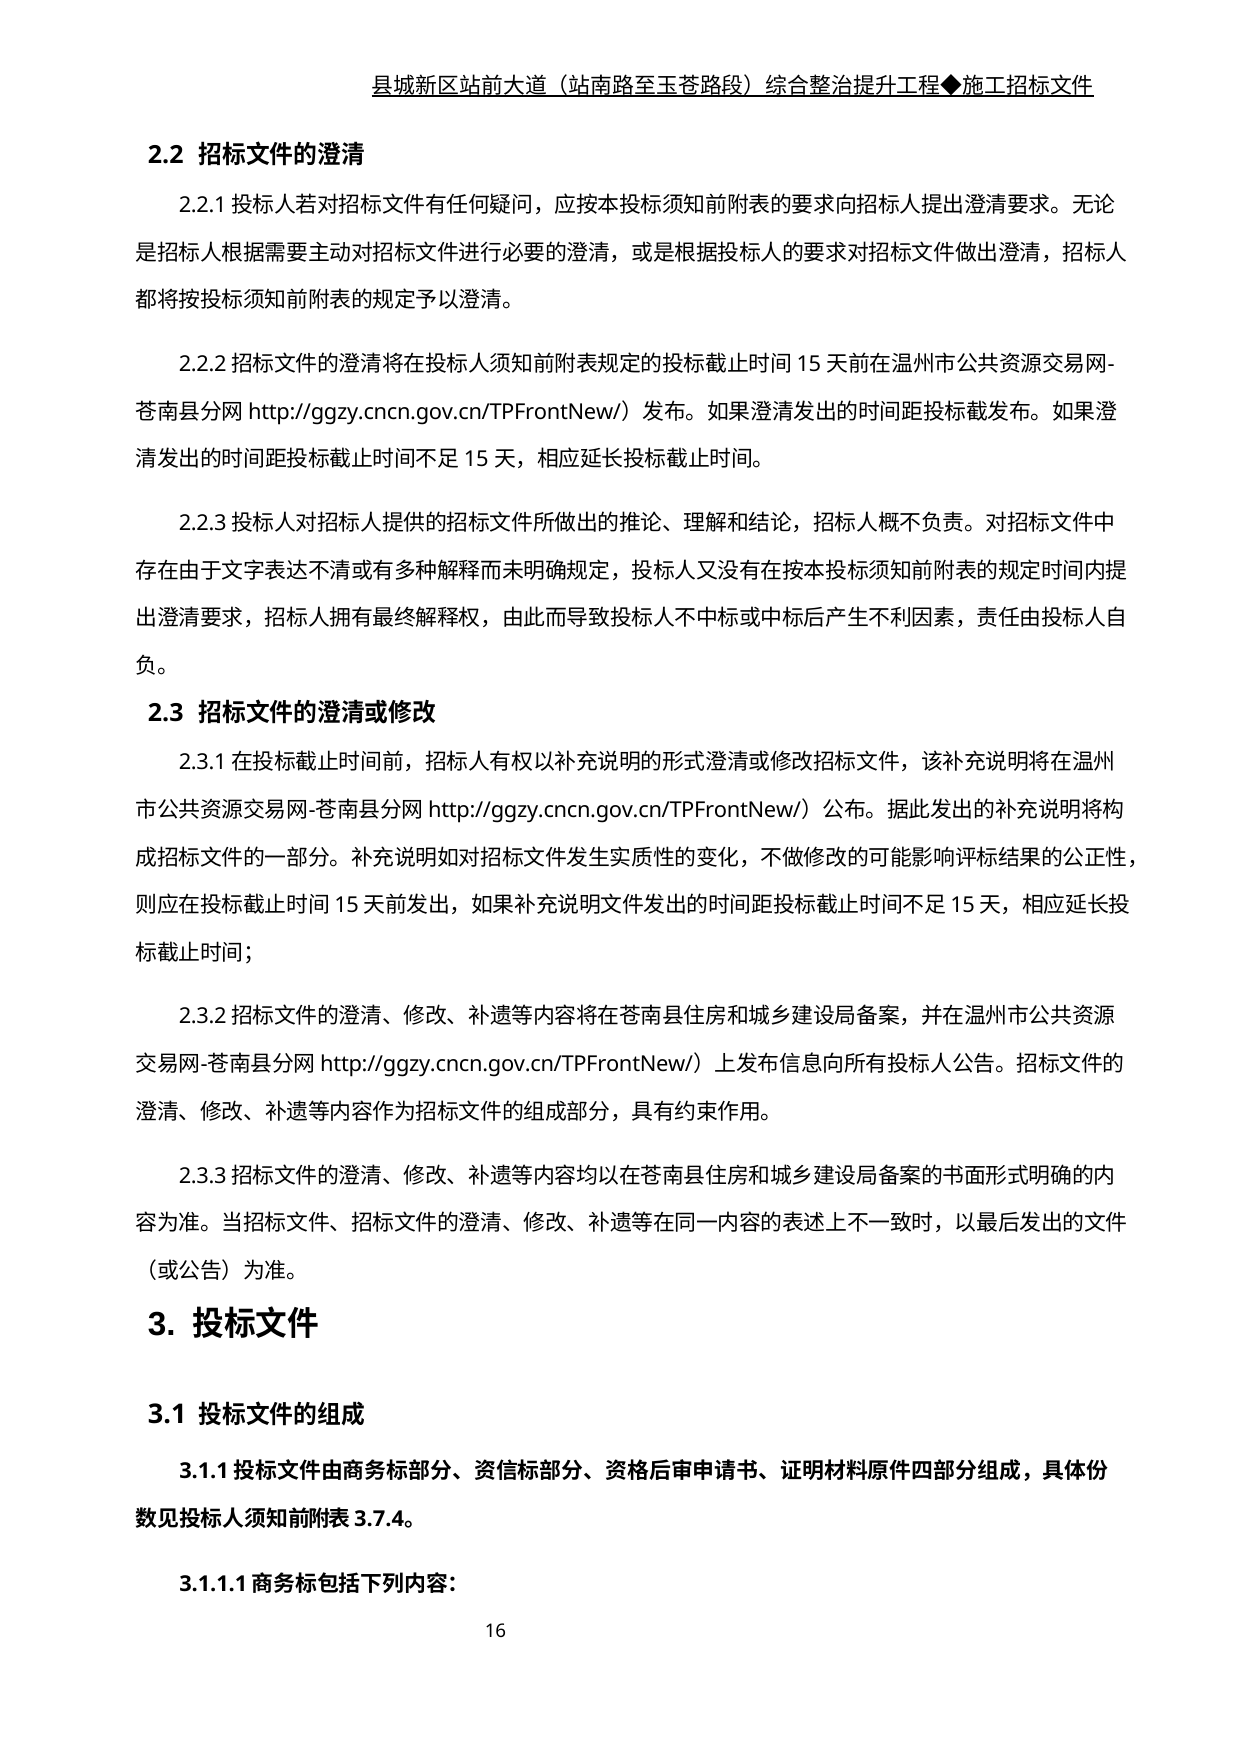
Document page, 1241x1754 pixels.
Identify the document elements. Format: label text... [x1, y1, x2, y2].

list 投标文件的组成 [148, 1394, 1134, 1431]
text 2.2.2招标文件的澄清将在投标人须知前附表规定的投标截止时间 15 天前在温州市公共资源交易网-苍南县分网http://ggzy.cncn.gov.cn/TPFrontNew/）发布。如果澄清发出的时间距投标截发布。如果澄清发出的时间距投标截止时间不足 15 天，相应延长投标截止时间。 [135, 346, 1134, 473]
text 2.3.3招标文件的澄清、修改、补遗等内容均以在苍南县住房和城乡建设局备案的书面形式明确的内容为准。当招标文件、招标文件的澄清、修改、补遗等在同一内容的表述上不一致时，以最后发出的文件（或公告）为准。 [135, 1158, 1134, 1284]
text 3.1.1投标文件由商务标部分、资信标部分、资格后审申请书、证明材料原件四部分组成，具体份数见投标人须知前附表 3.7.4。 [135, 1453, 1110, 1533]
list 招标文件的澄清 [148, 137, 1134, 171]
list 招标文件的澄清或修改 [148, 695, 1134, 728]
text 3.1.1.1商务标包括下列内容： [135, 1566, 1134, 1598]
text 2.3.2招标文件的澄清、修改、补遗等内容将在苍南县住房和城乡建设局备案，并在温州市公共资源交易网-苍南县分网http://ggzy.cncn.gov.cn/TPFrontNew/）上发布信息向所有投标人公告。招标文件的澄清、修改、补遗等内容作为招标文件的组成部分，具有约束作用。 [135, 998, 1134, 1125]
text 2.3.1在投标截止时间前，招标人有权以补充说明的形式澄清或修改招标文件，该补充说明将在温州市公共资源交易网-苍南县分网http://ggzy.cncn.gov.cn/TPFrontNew/）公布。据此发出的补充说明将构成招标文件的一部分。补充说明如对招标文件发生实质性的变化，不做修改的可能影响评标结果的公正性，则应在投标截止时间15天前发出，如果补充说明文件发出的时间距投标截止时间不足15天，相应延长投标截止时间； [135, 744, 1134, 966]
text 2.2.3投标人对招标人提供的招标文件所做出的推论、理解和结论，招标人概不负责。对招标文件中存在由于文字表达不清或有多种解释而未明确规定，投标人又没有在按本投标须知前附表的规定时间内提出澄清要求，招标人拥有最终解释权，由此而导致投标人不中标或中标后产生不利因素，责任由投标人自负。 [135, 505, 1134, 679]
subtitle 投标文件 [148, 1300, 1134, 1346]
text 2.2.1投标人若对招标文件有任何疑问，应按本投标须知前附表的要求向招标人提出澄清要求。无论是招标人根据需要主动对招标文件进行必要的澄清，或是根据投标人的要求对招标文件做出澄清，招标人都将按投标须知前附表的规定予以澄清。 [135, 187, 1134, 314]
